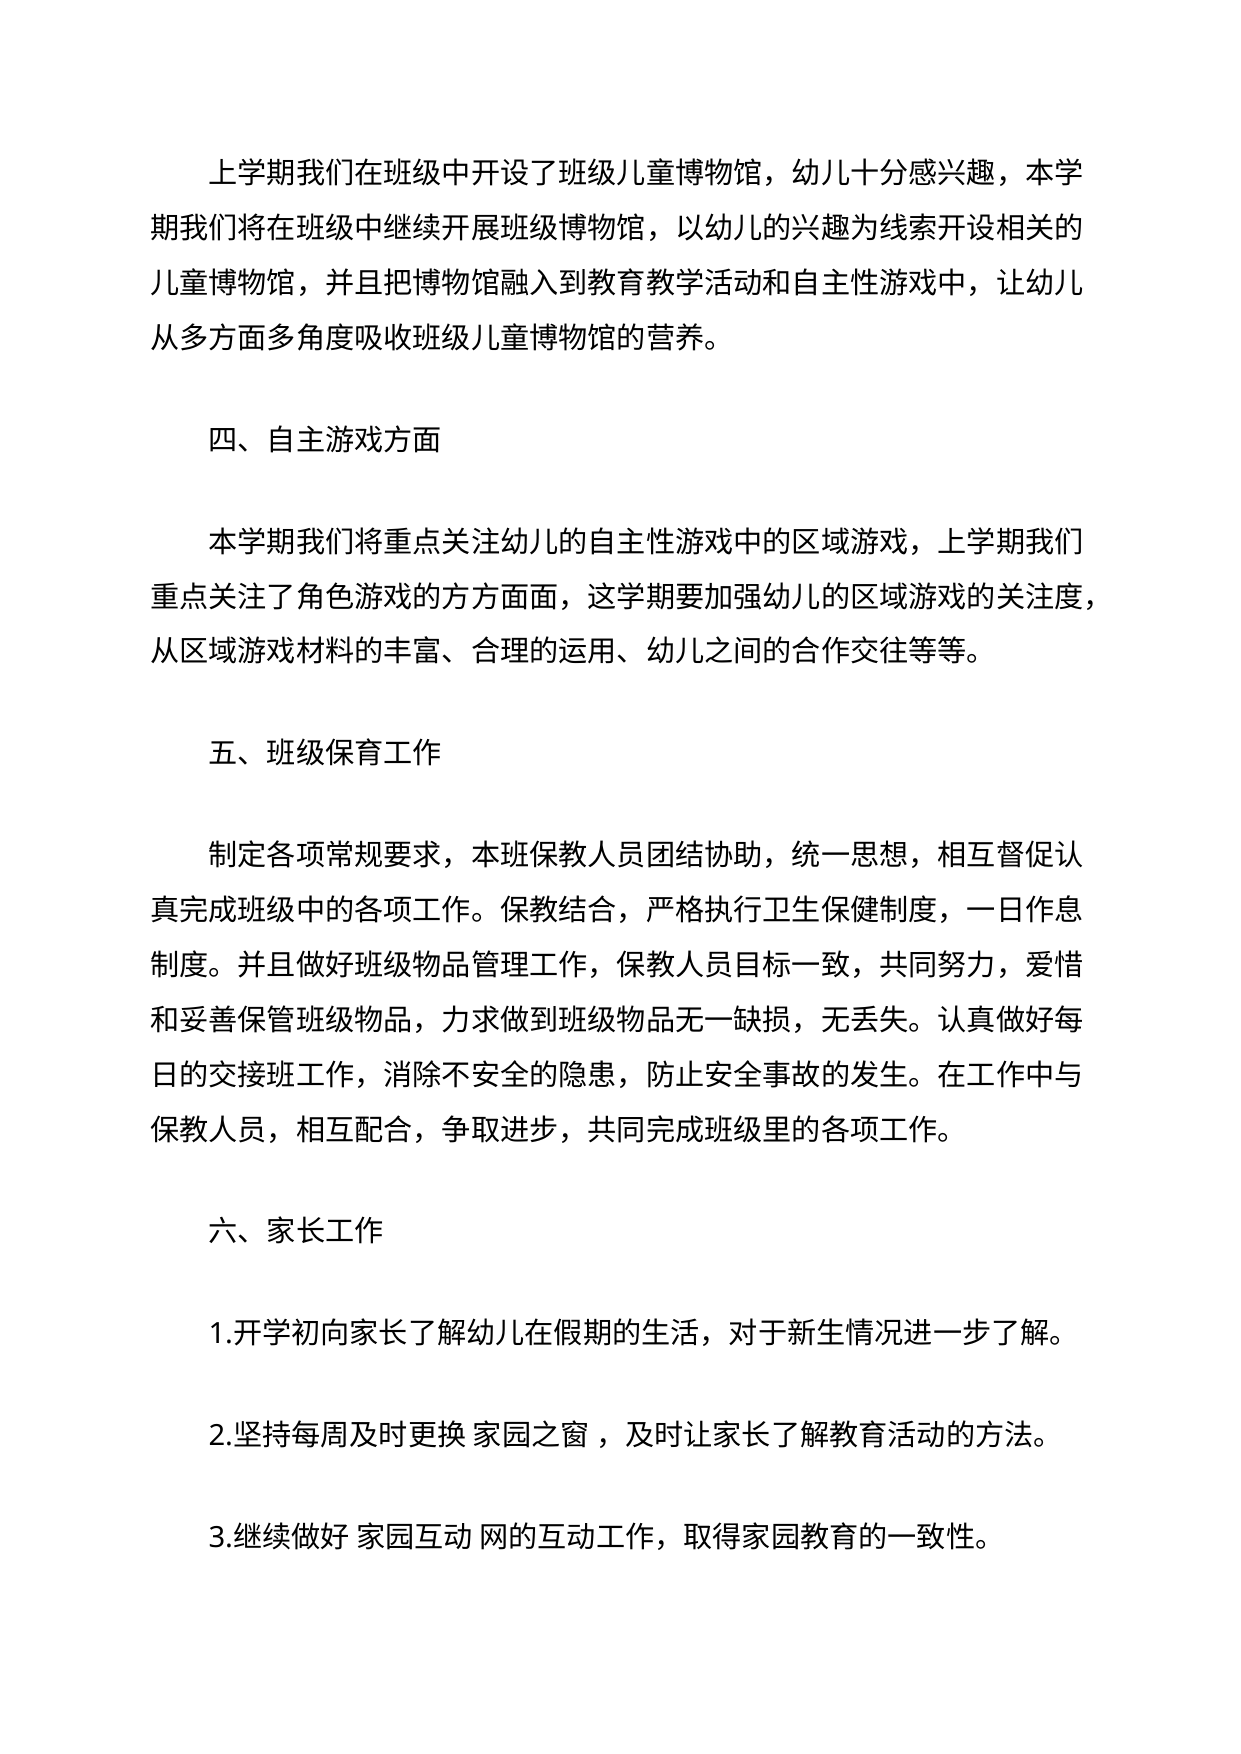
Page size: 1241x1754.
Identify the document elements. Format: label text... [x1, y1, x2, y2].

text 3.继续做好 家园互动 网的互动工作，取得家园教育的一致性。 [150, 1513, 1090, 1556]
text 本学期我们将重点关注幼儿的自主性游戏中的区域游戏，上学期我们重点关注了角色游戏的方方面面，这学期要加强幼儿的区域游戏的关注度，从区域游戏材料的丰富、合理的运用、幼儿之间的合作交往等等。 [150, 518, 1090, 670]
text 五、班级保育工作 [150, 730, 1090, 772]
text 2.坚持每周及时更换 家园之窗 ，及时让家长了解教育活动的方法。 [150, 1412, 1090, 1454]
text 六、家长工作 [150, 1208, 1090, 1250]
text 制定各项常规要求，本班保教人员团结协助，统一思想，相互督促认真完成班级中的各项工作。保教结合，严格执行卫生保健制度，一日作息制度。并且做好班级物品管理工作，保教人员目标一致，共同努力，爱惜和妥善保管班级物品，力求做到班级物品无一缺损，无丢失。认真做好每日的交接班工作，消除不安全的隐患，防止安全事故的发生。在工作中与保教人员，相互配合，争取进步，共同完成班级里的各项工作。 [150, 832, 1090, 1148]
text 四、自主游戏方面 [150, 416, 1090, 459]
text 1.开学初向家长了解幼儿在假期的生活，对于新生情况进一步了解。 [150, 1309, 1090, 1352]
text 上学期我们在班级中开设了班级儿童博物馆，幼儿十分感兴趣，本学期我们将在班级中继续开展班级博物馆，以幼儿的兴趣为线索开设相关的儿童博物馆，并且把博物馆融入到教育教学活动和自主性游戏中，让幼儿从多方面多角度吸收班级儿童博物馆的营养。 [150, 150, 1090, 357]
